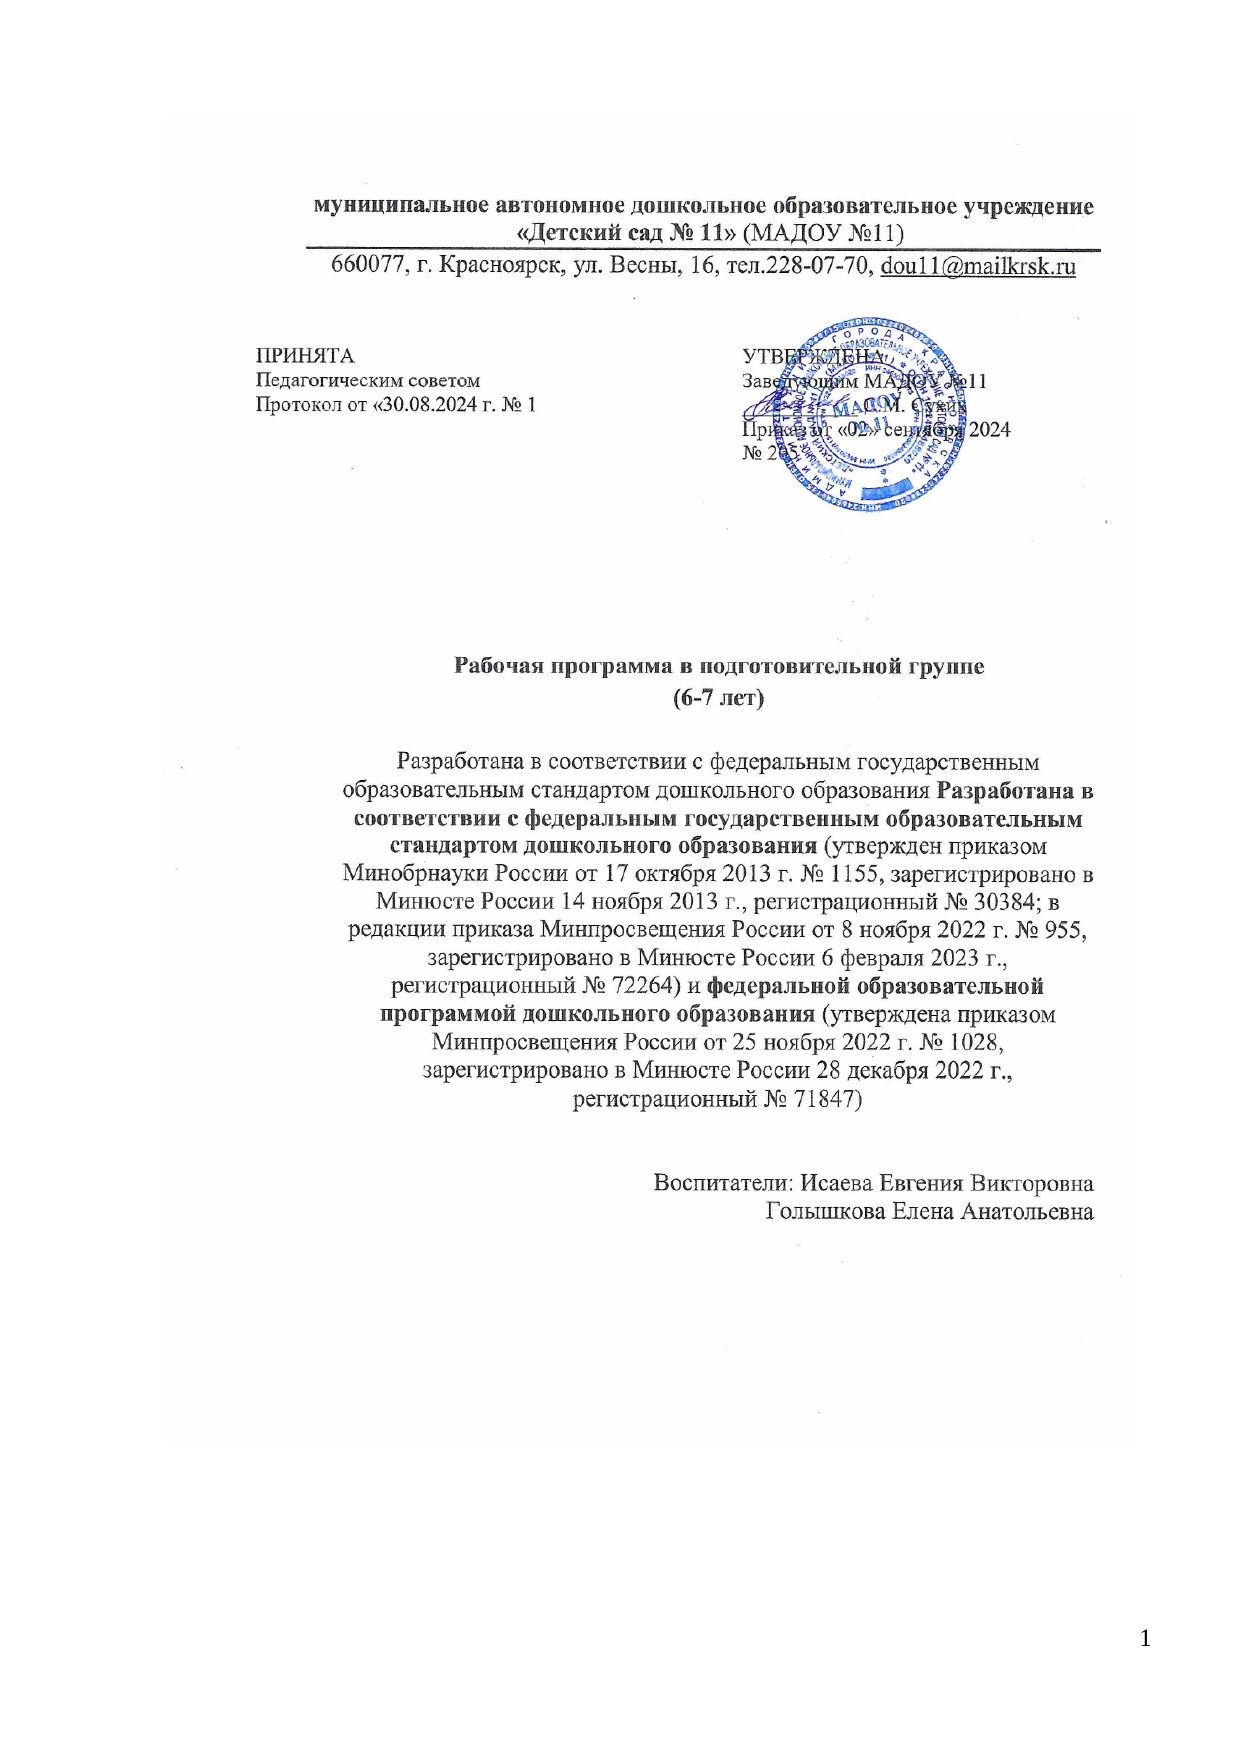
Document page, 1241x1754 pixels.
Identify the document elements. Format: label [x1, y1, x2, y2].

picture [162, 118, 1137, 1442]
